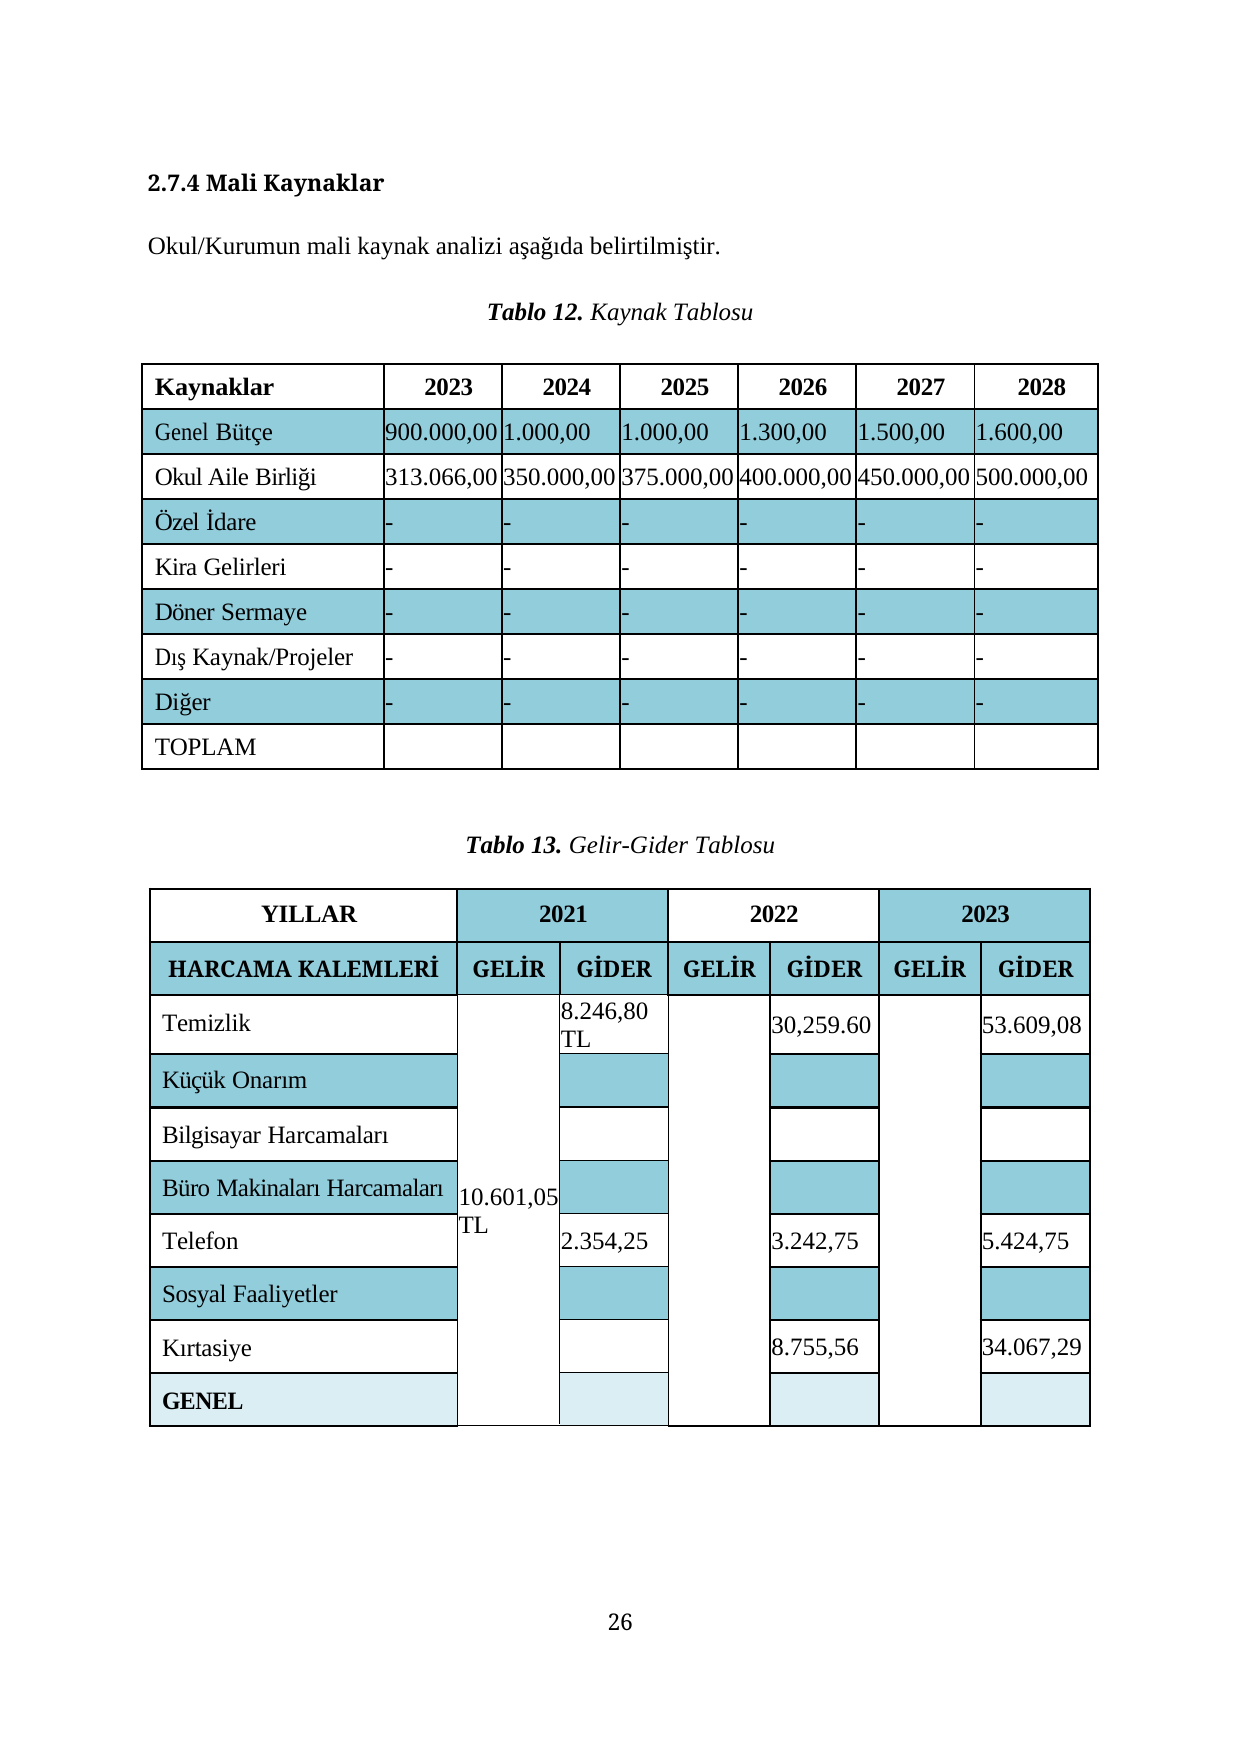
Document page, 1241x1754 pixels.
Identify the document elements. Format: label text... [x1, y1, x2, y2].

table_header 2024 [503, 365, 619, 408]
table_cell [771, 1162, 878, 1213]
text Okul/Kurumun mali kaynak analizi aşağıda belirtilmiştir. [148, 231, 1092, 260]
table_cell - [385, 545, 501, 588]
table_cell [560, 1108, 668, 1159]
table_cell 350.000,00 [503, 455, 619, 498]
table_cell - [739, 590, 855, 633]
table_cell [857, 725, 974, 768]
table_cell [621, 725, 737, 768]
table_cell - [857, 590, 974, 633]
table_cell GENEL [151, 1374, 457, 1425]
table_cell Sosyal Faaliyetler [151, 1268, 457, 1319]
table_cell [982, 1268, 1089, 1319]
table_cell - [975, 680, 1097, 723]
table_cell [385, 725, 501, 768]
table_cell 313.066,00 [385, 455, 501, 498]
table_cell GELİR [458, 943, 559, 994]
table_cell [975, 725, 1097, 768]
table_cell - [975, 545, 1097, 588]
table_cell - [739, 680, 855, 723]
table_cell Bilgisayar Harcamaları [151, 1109, 457, 1159]
table_cell 30,259.60 [771, 996, 878, 1053]
table_cell - [385, 590, 501, 633]
table_cell - [857, 545, 974, 588]
table_cell 375.000,00 [621, 455, 737, 498]
table_cell GİDER [771, 943, 878, 994]
table_cell 1.500,00 [857, 410, 974, 453]
table_cell - [503, 590, 619, 633]
table_header 2026 [739, 365, 855, 408]
table_cell Küçük Onarım [151, 1055, 457, 1106]
table_cell - [857, 680, 974, 723]
table_header 2023 [880, 890, 1089, 941]
table_cell [739, 725, 855, 768]
table_cell 400.000,00 [739, 455, 855, 498]
table_header 2021 [458, 890, 667, 941]
table_header Kaynaklar [143, 365, 383, 408]
table_cell 2.354,25 [560, 1214, 668, 1266]
table_cell Genel Bütçe [143, 410, 383, 453]
table_cell 8.246,80 TL [560, 995, 668, 1053]
table_cell 10.601,05TL [458, 995, 559, 1425]
table_cell Özel İdare [143, 500, 383, 543]
table_cell [560, 1373, 668, 1425]
table_cell [982, 1055, 1089, 1106]
table_cell - [621, 680, 737, 723]
table_cell [771, 1055, 878, 1106]
table_cell [560, 1320, 668, 1372]
table_cell - [385, 680, 501, 723]
table_cell - [503, 545, 619, 588]
table_cell 53.609,08 [982, 996, 1089, 1053]
table_cell 1.600,00 [975, 410, 1097, 453]
table_cell [503, 725, 619, 768]
table_cell [560, 1054, 668, 1106]
table_cell 34.067,29 [982, 1321, 1089, 1372]
table_cell Dış Kaynak/Projeler [143, 635, 383, 678]
table_cell 1.000,00 [503, 410, 619, 453]
table_cell GİDER [982, 943, 1089, 994]
table_cell Okul Aile Birliği [143, 455, 383, 498]
table_cell - [503, 500, 619, 543]
table_header YILLAR [151, 890, 456, 941]
table_cell - [621, 545, 737, 588]
table_cell 3.242,75 [771, 1215, 878, 1266]
table_cell - [739, 635, 855, 678]
table_cell 8.755,56 [771, 1321, 878, 1372]
table_cell - [621, 635, 737, 678]
table_cell - [857, 635, 974, 678]
table_cell 1.300,00 [739, 410, 855, 453]
table_cell 900.000,00 [385, 410, 501, 453]
table_header 2022 [669, 890, 878, 941]
text Tablo 12. Kaynak Tablosu [148, 297, 1092, 326]
table_cell - [385, 635, 501, 678]
table_cell - [385, 500, 501, 543]
table_cell - [975, 500, 1097, 543]
table_header 2025 [621, 365, 737, 408]
table_cell 450.000,00 [857, 455, 974, 498]
table_cell 1.000,00 [621, 410, 737, 453]
table_cell Büro Makinaları Harcamaları [151, 1162, 457, 1213]
table_cell HARCAMA KALEMLERİ [151, 943, 456, 994]
table_cell GELİR [669, 943, 769, 994]
table_header 2023 [385, 365, 501, 408]
table_cell [982, 1109, 1089, 1159]
table_cell [771, 1109, 878, 1159]
table_cell - [975, 635, 1097, 678]
table_cell Kırtasiye [151, 1321, 457, 1372]
text 2.7.4 Mali Kaynaklar [148, 167, 1092, 198]
table_cell Telefon [151, 1215, 457, 1266]
table_cell - [621, 500, 737, 543]
table_cell TOPLAM [143, 725, 383, 768]
table_cell [560, 1161, 668, 1213]
table_header 2028 [975, 365, 1097, 408]
table_cell - [621, 590, 737, 633]
table_cell [669, 996, 769, 1425]
table_cell Döner Sermaye [143, 590, 383, 633]
table_cell - [503, 680, 619, 723]
table_cell - [739, 545, 855, 588]
table_cell [880, 996, 980, 1425]
table_header 2027 [857, 365, 974, 408]
table_cell GİDER [561, 943, 667, 994]
table_cell - [857, 500, 974, 543]
table_cell [771, 1268, 878, 1319]
table_cell - [975, 590, 1097, 633]
table_cell [982, 1374, 1089, 1425]
table_cell [560, 1267, 668, 1319]
text Tablo 13. Gelir-Gider Tablosu [148, 830, 1092, 859]
table_cell Temizlik [151, 996, 457, 1053]
table_cell Kira Gelirleri [143, 545, 383, 588]
table_cell GELİR [880, 943, 980, 994]
table_cell - [503, 635, 619, 678]
table_cell [771, 1374, 878, 1425]
table_cell 500.000,00 [975, 455, 1097, 498]
table_cell - [739, 500, 855, 543]
table_cell [982, 1162, 1089, 1213]
table_cell 5.424,75 [982, 1215, 1089, 1266]
table_cell Diğer [143, 680, 383, 723]
